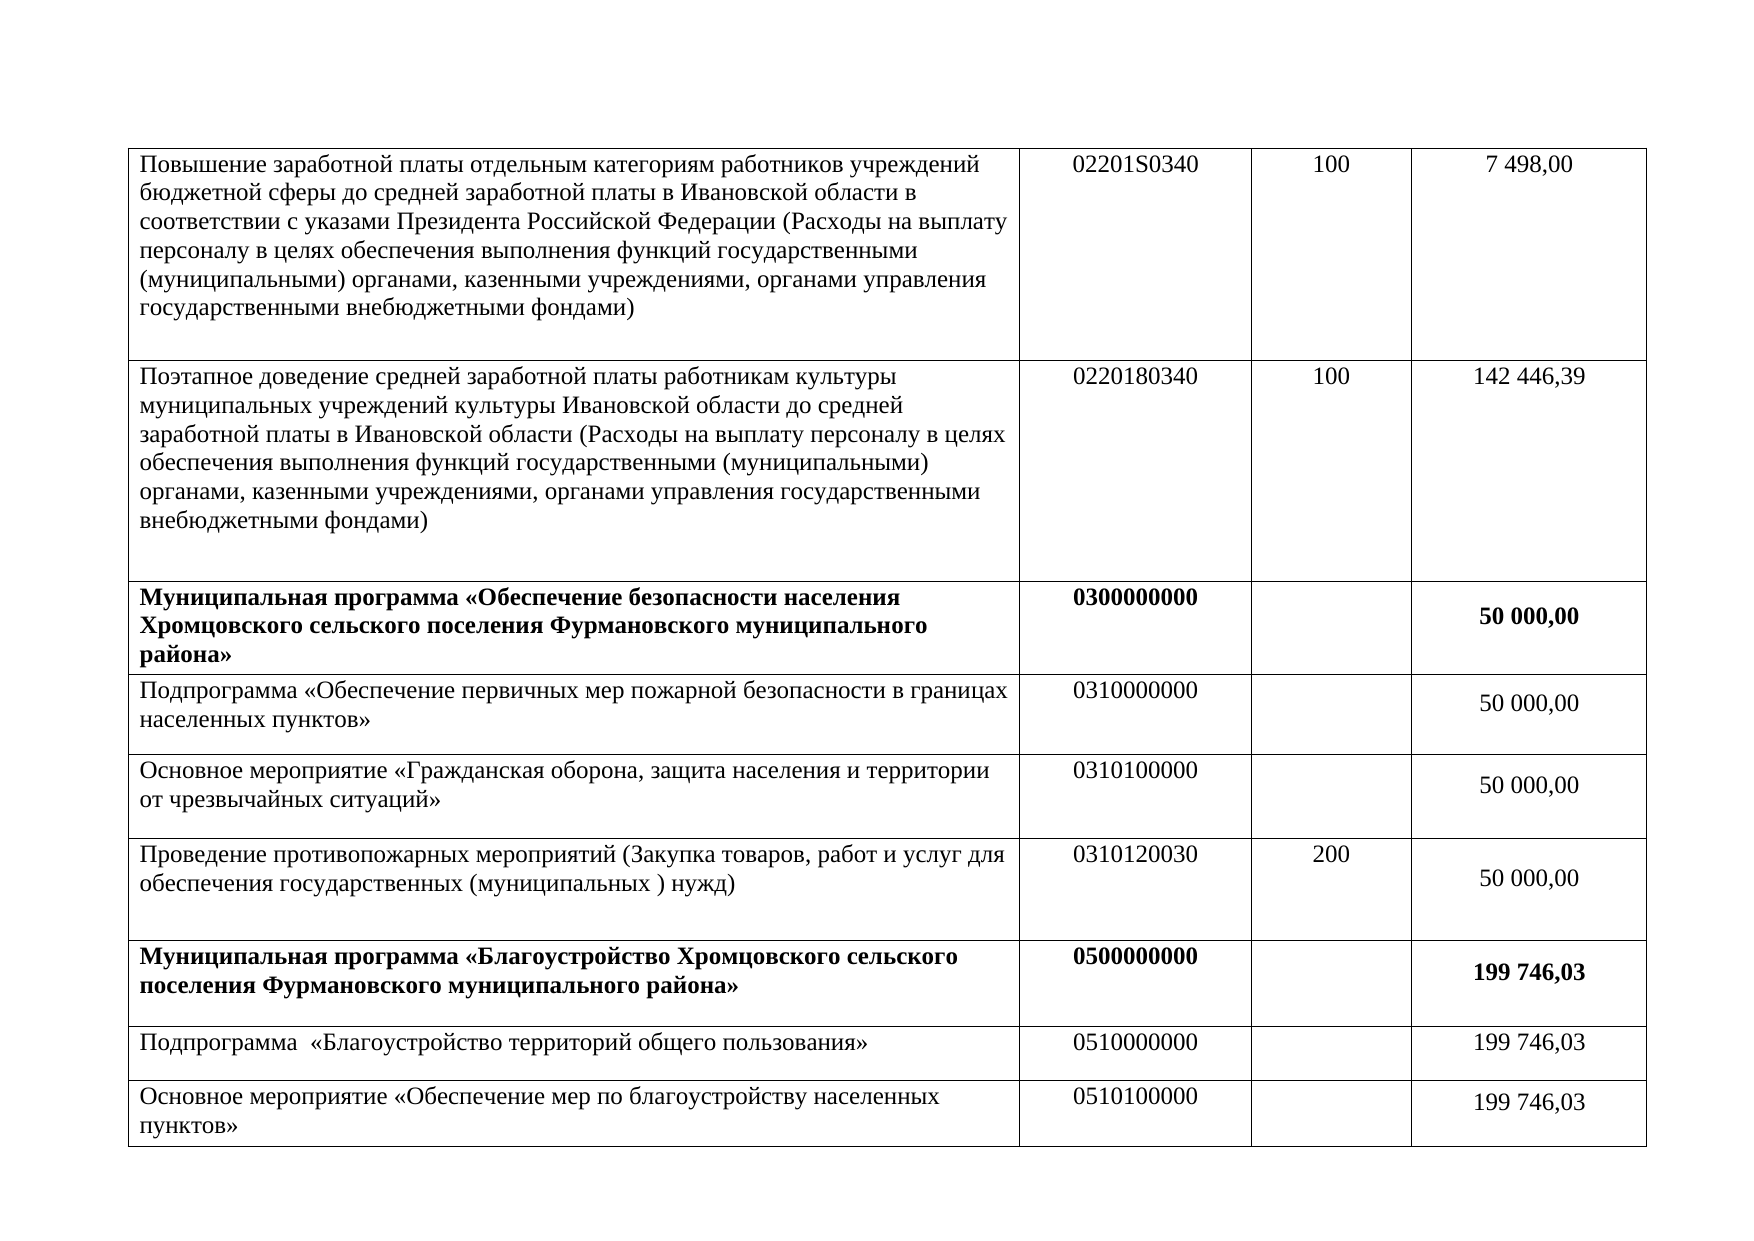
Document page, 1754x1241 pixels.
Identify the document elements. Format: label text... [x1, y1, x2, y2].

table_cell Муниципальная программа «Благоустройство Хромцовского сельского поселения Фурмановского муниципального района» [129, 941, 1019, 1026]
table_cell Повышение заработной платы отдельным категориям работников учреждений бюджетной сферы до средней заработной платы в Ивановской области в соответствии с указами Президента Российской Федерации (Расходы на выплату персоналу в целях обеспечения выполнения функций государственными (муниципальными) органами, казенными учреждениями, органами управления государственными внебюджетными фондами) [129, 149, 1019, 360]
table_cell Поэтапное доведение средней заработной платы работникам культуры муниципальных учреждений культуры Ивановской области до средней заработной платы в Ивановской области (Расходы на выплату персоналу в целях обеспечения выполнения функций государственными (муниципальными) органами, казенными учреждениями, органами управления государственными внебюджетными фондами) [129, 361, 1019, 581]
table_cell 50 000,00 [1412, 755, 1646, 838]
table_cell 0310000000 [1020, 675, 1251, 754]
table_cell 142 446,39 [1412, 361, 1646, 581]
table_cell Муниципальная программа «Обеспечение безопасности населения Хромцовского сельского поселения Фурмановского муниципального района» [129, 582, 1019, 674]
table_cell 199 746,03 [1412, 1027, 1646, 1080]
table_cell 7 498,00 [1412, 149, 1646, 360]
table_cell 0300000000 [1020, 582, 1251, 674]
table_cell 199 746,03 [1412, 1081, 1646, 1146]
table_cell [1252, 675, 1411, 754]
table_cell Подпрограмма «Благоустройство территорий общего пользования» [129, 1027, 1019, 1080]
table_cell 100 [1252, 149, 1411, 360]
table_cell Подпрограмма «Обеспечение первичных мер пожарной безопасности в границах населенных пунктов» [129, 675, 1019, 754]
table_cell 50 000,00 [1412, 839, 1646, 940]
table_cell [1252, 1027, 1411, 1080]
table_cell 0510100000 [1020, 1081, 1251, 1146]
table_cell Основное мероприятие «Гражданская оборона, защита населения и территории от чрезвычайных ситуаций» [129, 755, 1019, 838]
table_cell Проведение противопожарных мероприятий (Закупка товаров, работ и услуг для обеспечения государственных (муниципальных ) нужд) [129, 839, 1019, 940]
table_cell [1252, 582, 1411, 674]
table_cell 50 000,00 [1412, 675, 1646, 754]
table_cell [1252, 1081, 1411, 1146]
table_cell 50 000,00 [1412, 582, 1646, 674]
table_cell 0220180340 [1020, 361, 1251, 581]
table_cell 02201S0340 [1020, 149, 1251, 360]
table_cell 199 746,03 [1412, 941, 1646, 1026]
table_cell 0500000000 [1020, 941, 1251, 1026]
table_cell Основное мероприятие «Обеспечение мер по благоустройству населенных пунктов» [129, 1081, 1019, 1146]
table_cell 0510000000 [1020, 1027, 1251, 1080]
table_cell [1252, 755, 1411, 838]
table_cell 0310100000 [1020, 755, 1251, 838]
table_cell [1252, 941, 1411, 1026]
table_cell 100 [1252, 361, 1411, 581]
table_cell 200 [1252, 839, 1411, 940]
table_cell 0310120030 [1020, 839, 1251, 940]
